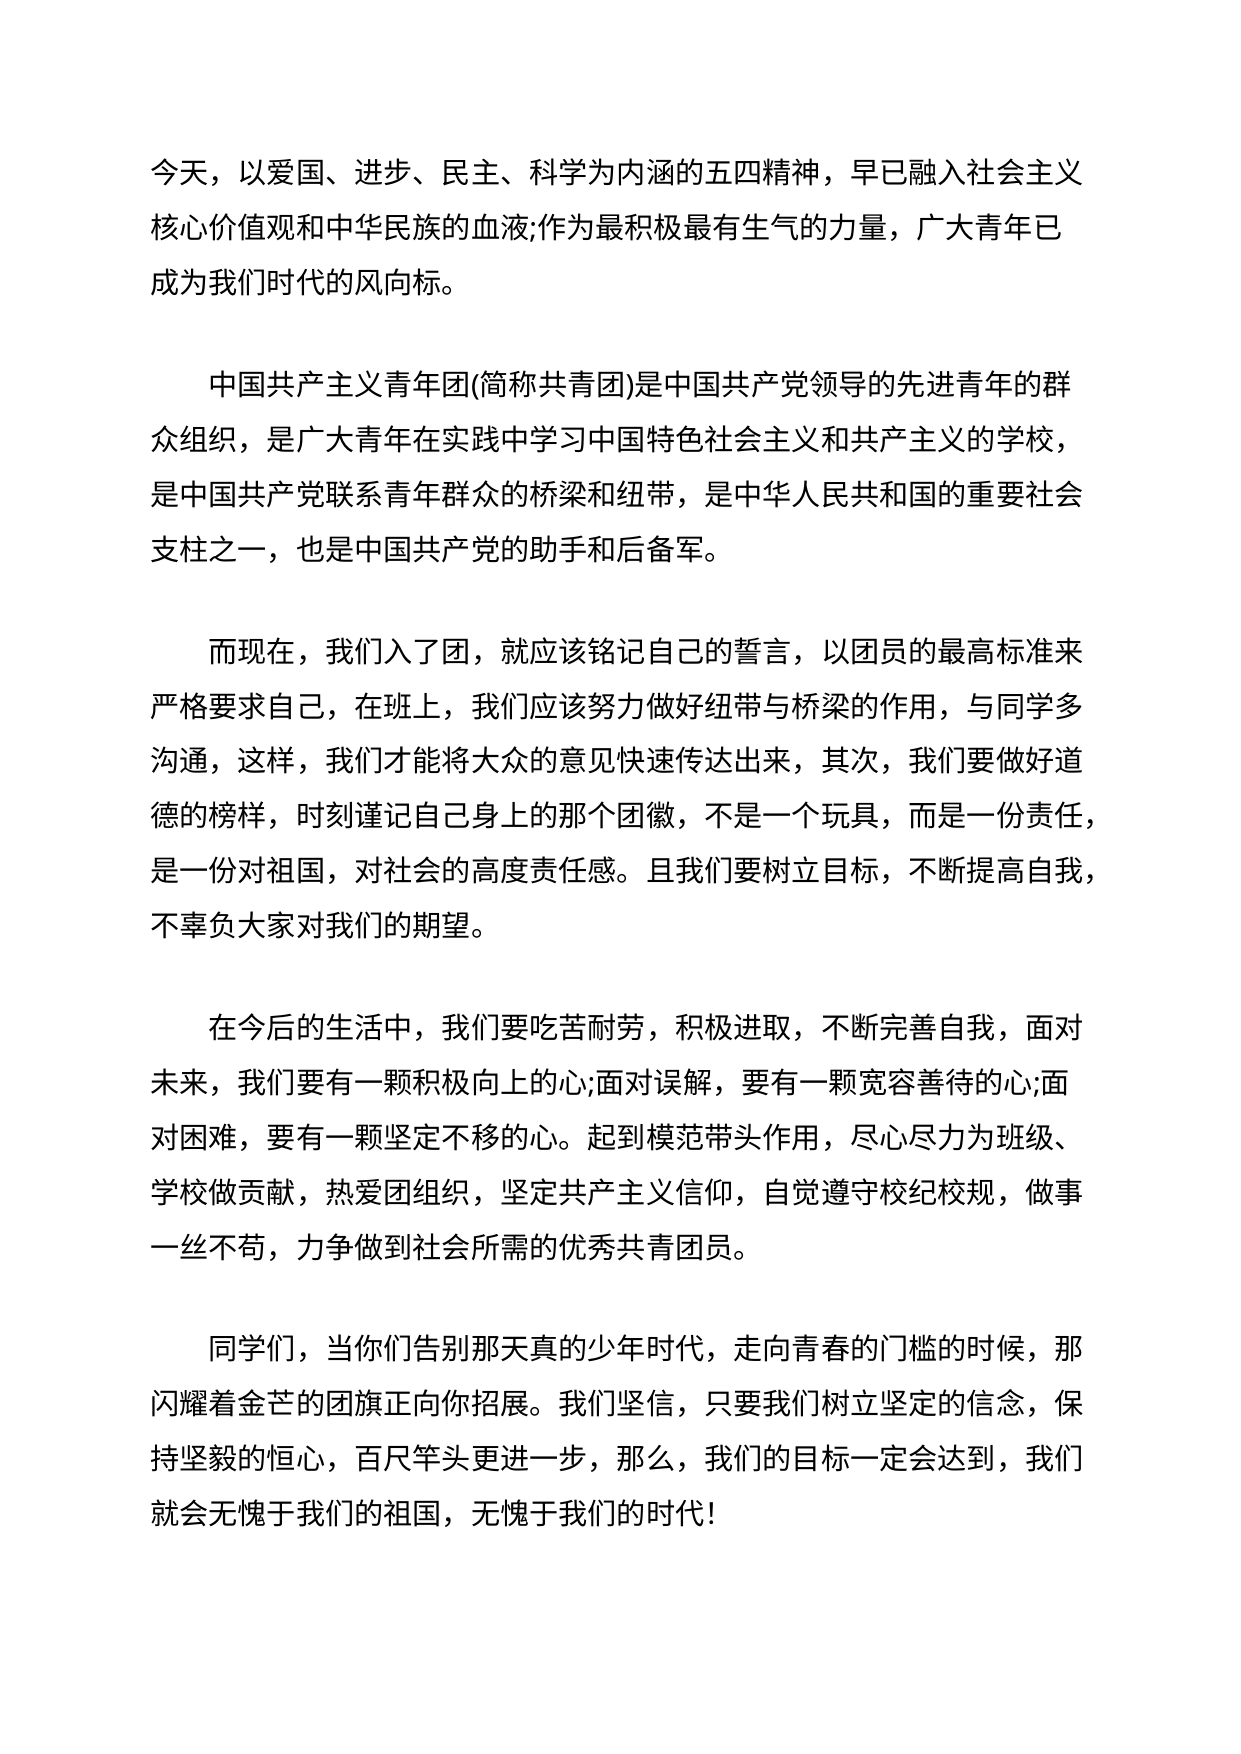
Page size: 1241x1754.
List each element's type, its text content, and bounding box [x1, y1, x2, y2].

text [150, 150, 1090, 302]
text 同学们，当你们告别那天真的少年时代，走向青春的门槛的时候，那闪耀着金芒的团旗正向你招展。我们坚信，只要我们树立坚定的信念，保持坚毅的恒心，百尺竿头更进一步，那么，我们的目标一定会达到，我们就会无愧于我们的祖国，无愧于我们的时代！ [150, 1326, 1090, 1533]
text 在今后的生活中，我们要吃苦耐劳，积极进取，不断完善自我，面对未来，我们要有一颗积极向上的心;面对误解，要有一颗宽容善待的心;面对困难，要有一颗坚定不移的心。起到模范带头作用，尽心尽力为班级、学校做贡献，热爱团组织，坚定共产主义信仰，自觉遵守校纪校规，做事一丝不苟，力争做到社会所需的优秀共青团员。 [150, 1004, 1090, 1266]
text 中国共产主义青年团(简称共青团)是中国共产党领导的先进青年的群众组织，是广大青年在实践中学习中国特色社会主义和共产主义的学校，是中国共产党联系青年群众的桥梁和纽带，是中华人民共和国的重要社会支柱之一，也是中国共产党的助手和后备军。 [150, 362, 1090, 569]
text 而现在，我们入了团，就应该铭记自己的誓言，以团员的最高标准来严格要求自己，在班上，我们应该努力做好纽带与桥梁的作用，与同学多沟通，这样，我们才能将大众的意见快速传达出来，其次，我们要做好道德的榜样，时刻谨记自己身上的那个团徽，不是一个玩具，而是一份责任，是一份对祖国，对社会的高度责任感。且我们要树立目标，不断提高自我，不辜负大家对我们的期望。 [150, 628, 1090, 945]
